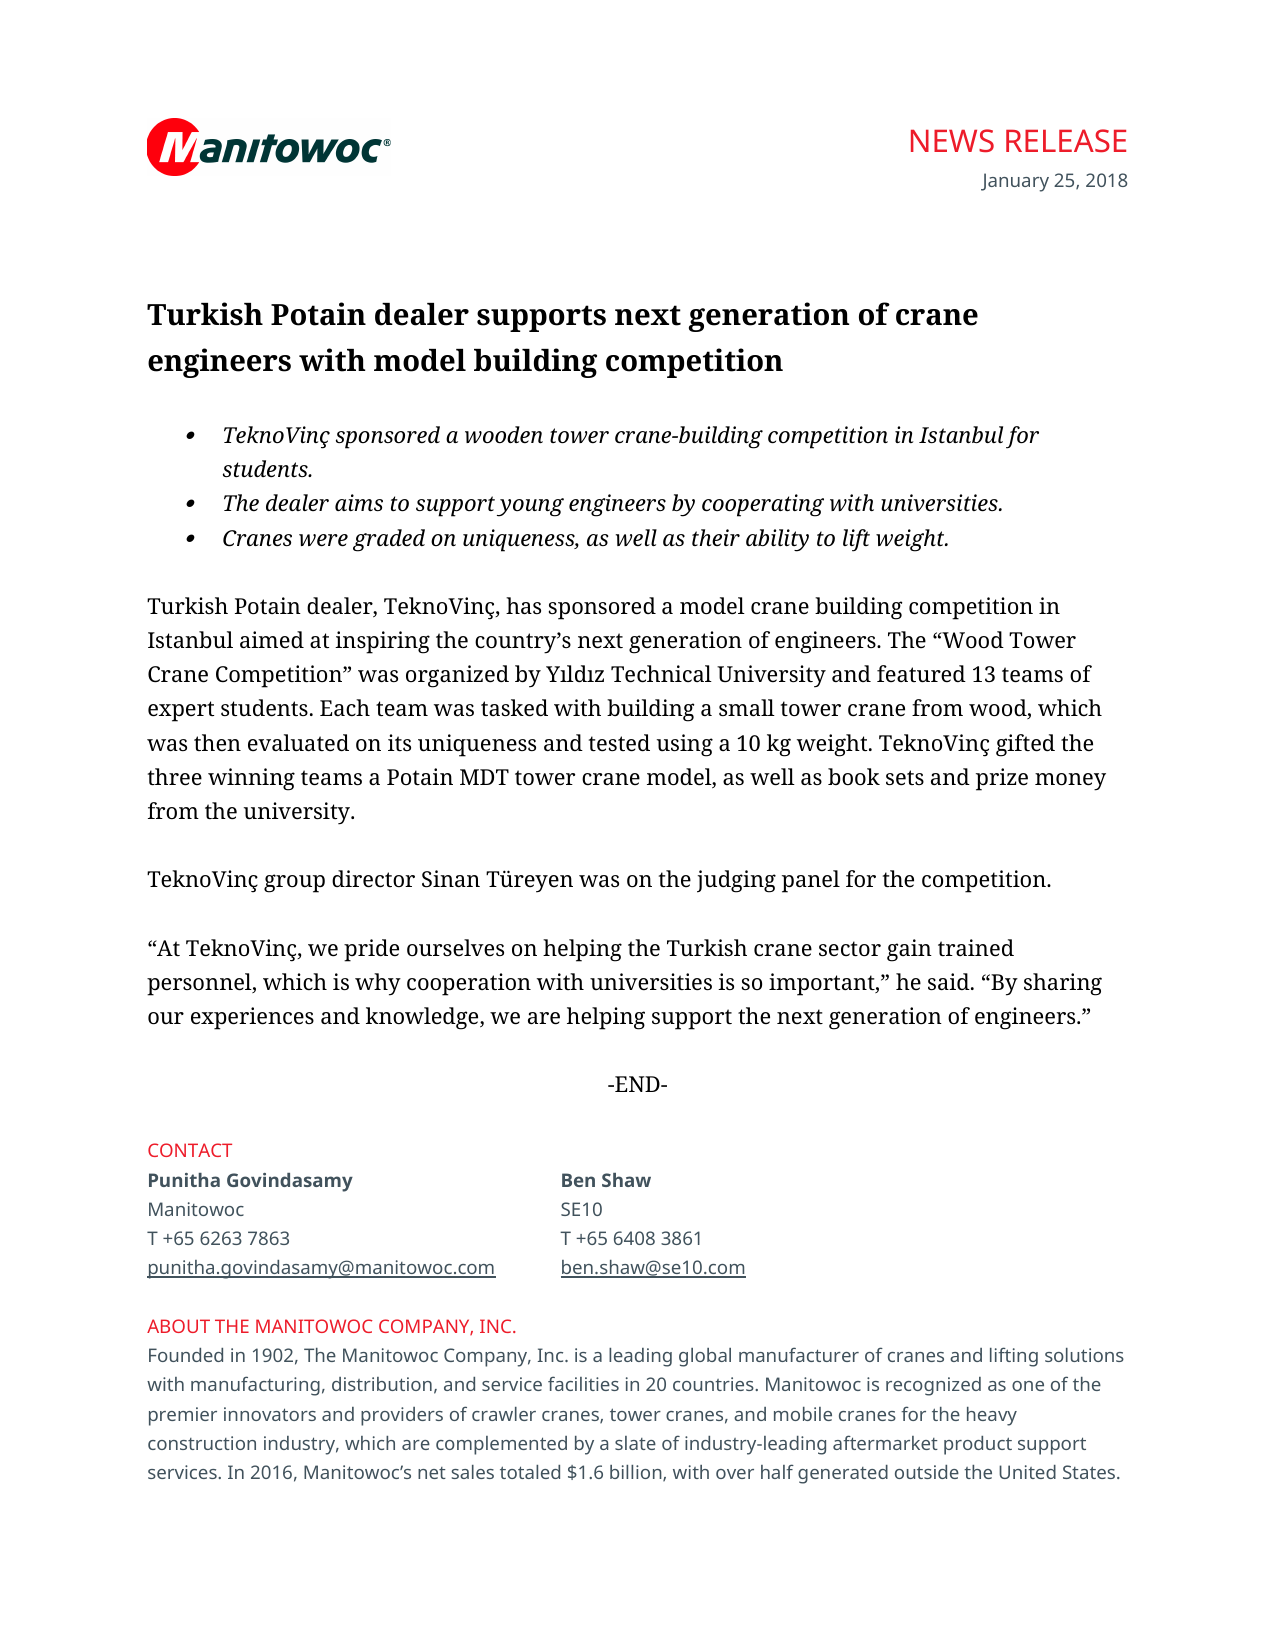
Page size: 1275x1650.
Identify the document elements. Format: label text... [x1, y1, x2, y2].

text NEWS RELEASE [391, 118, 1128, 161]
text T +65 6263 7863 T +65 6408 3861 [147, 1225, 1128, 1251]
text Turkish Potain dealer supports next generation of crane engineers with model building competition [147, 295, 1128, 380]
picture [147, 118, 391, 176]
text Punitha Govindasamy Ben Shaw [147, 1167, 1128, 1192]
text TeknoVinç group director Sinan Türeyen was on the judging panel for the competition. [147, 864, 1128, 894]
text Turkish Potain dealer, TeknoVinç, has sponsored a model crane building competition in Istanbul aimed at inspiring the country’s next generation of engineers. The “Wood Tower Crane Competition” was organized by Yıldız Technical University and featured 13 teams of expert students. Each team was tasked with building a small tower crane from wood, which was then evaluated on its uniqueness and tested using a 10 kg weight. TeknoVinç gifted the three winning teams a Potain MDT tower crane model, as well as book sets and prize money from the university. [147, 591, 1128, 826]
text January 25, 2018 [147, 167, 1128, 193]
text -END- [147, 1069, 1128, 1099]
text ABOUT THE MANITOWOC COMPANY, INC. Founded in 1902, The Manitowoc Company, Inc. is a leading global manufacturer of cranes and lifting solutions with manufacturing, distribution, and service facilities in 20 countries. Manitowoc is recognized as one of the premier innovators and providers of crawler cranes, tower cranes, and mobile cranes for the heavy construction industry, which are complemented by a slate of industry-leading aftermarket product support services. In 2016, Manitowoc’s net sales totaled $1.6 billion, with over half generated outside the United States. [147, 1313, 1128, 1485]
text CONTACT [147, 1138, 1128, 1163]
list The dealer aims to support young engineers by cooperating with universities. [184, 488, 1128, 518]
text “At TeknoVinç, we pride ourselves on helping the Turkish crane sector gain trained personnel, which is why cooperation with universities is so important,” he said. “By sharing our experiences and knowledge, we are helping support the next generation of engineers.” [147, 933, 1128, 1031]
list Cranes were graded on uniqueness, as well as their ability to lift weight. [184, 523, 1128, 552]
list TeknoVinç sponsored a wooden tower crane-building competition in Istanbul for students. [184, 420, 1128, 484]
text Manitowoc SE10 [147, 1196, 1128, 1222]
text punitha.govindasamy@manitowoc.com ben.shaw@se10.com [147, 1255, 1128, 1280]
